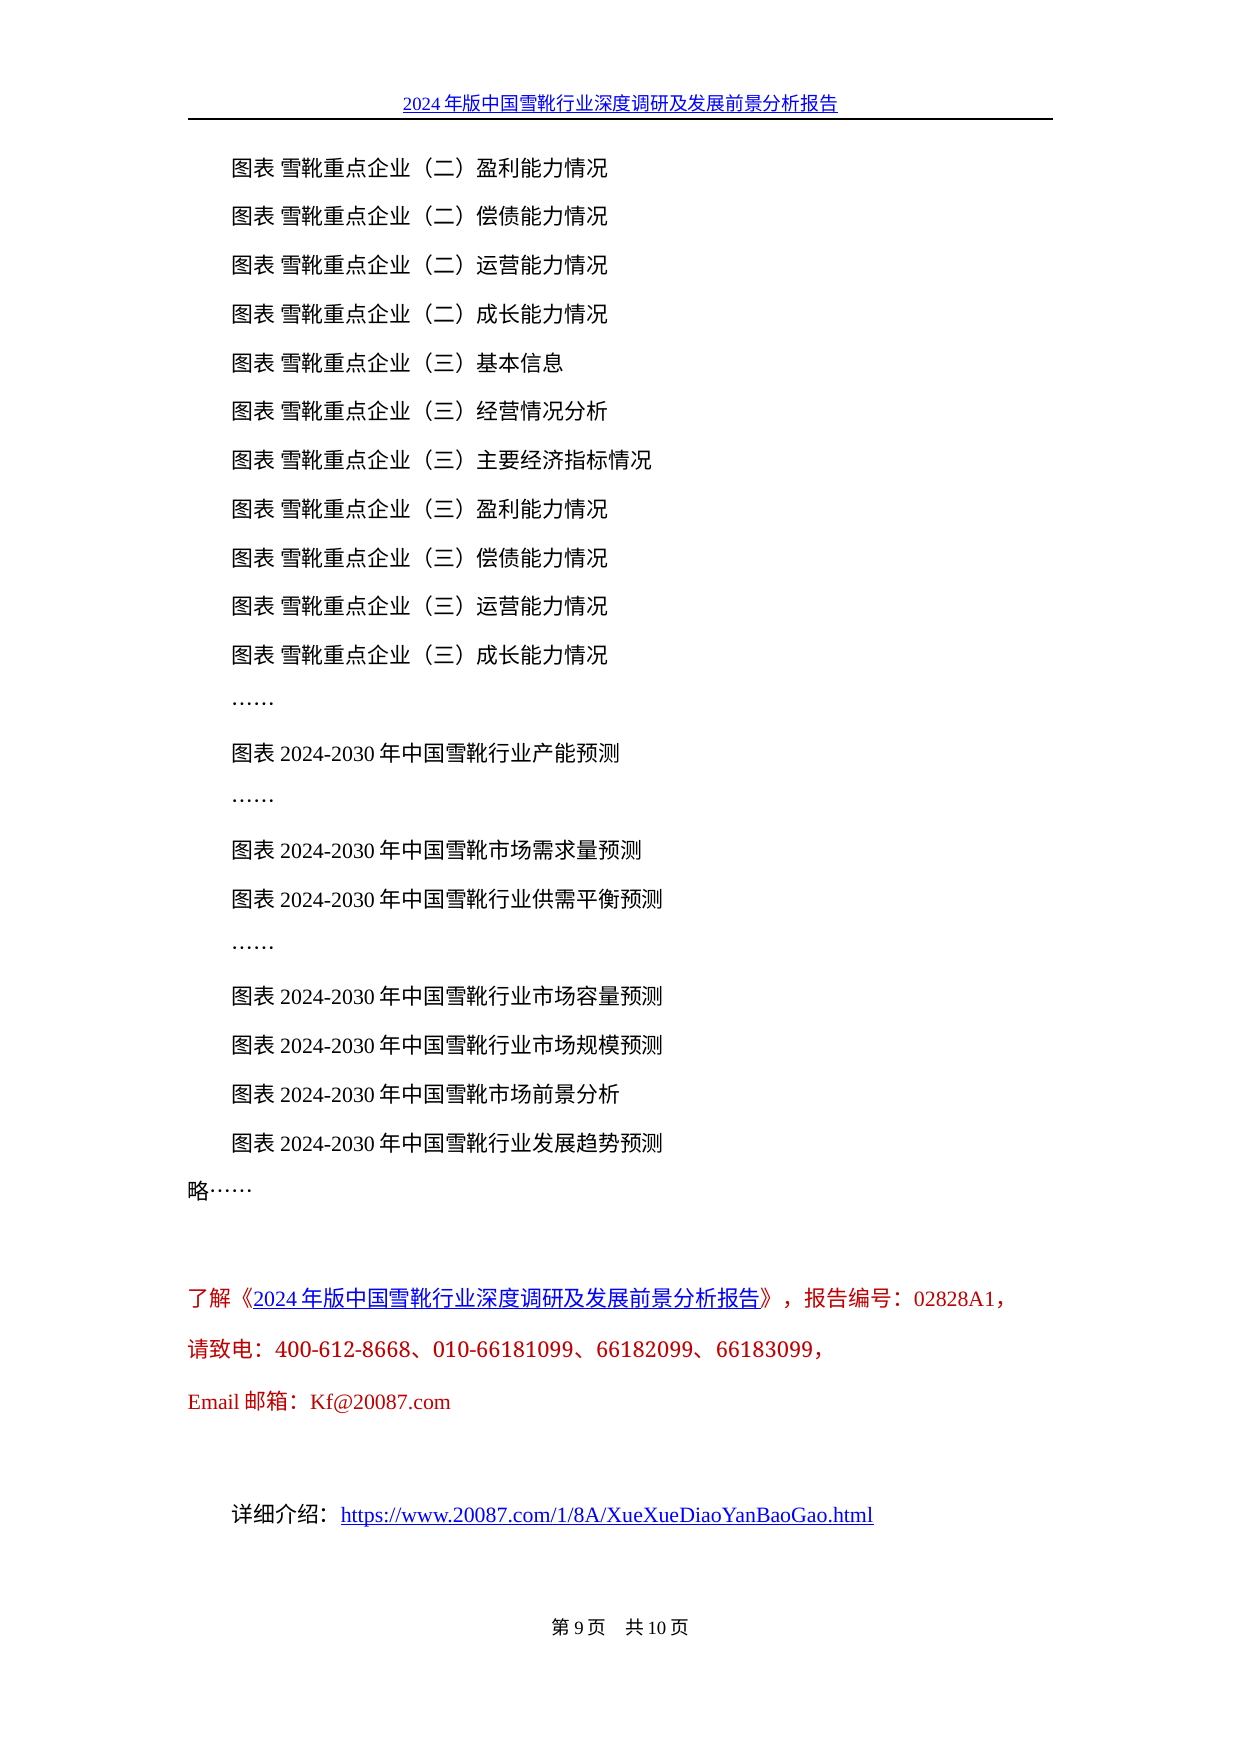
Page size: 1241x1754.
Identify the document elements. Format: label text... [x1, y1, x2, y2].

text 详细介绍：https://www.20087.com/1/8A/XueXueDiaoYanBaoGao.html [187, 1496, 1053, 1529]
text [187, 150, 1053, 1206]
text 了解《2024年版中国雪靴行业深度调研及发展前景分析报告》，报告编号：02828A1， [187, 1280, 1053, 1313]
text 请致电：400-612-8668、010-66181099、66182099、66183099， [187, 1332, 1053, 1364]
text Email邮箱：Kf@20087.com [187, 1383, 1053, 1416]
